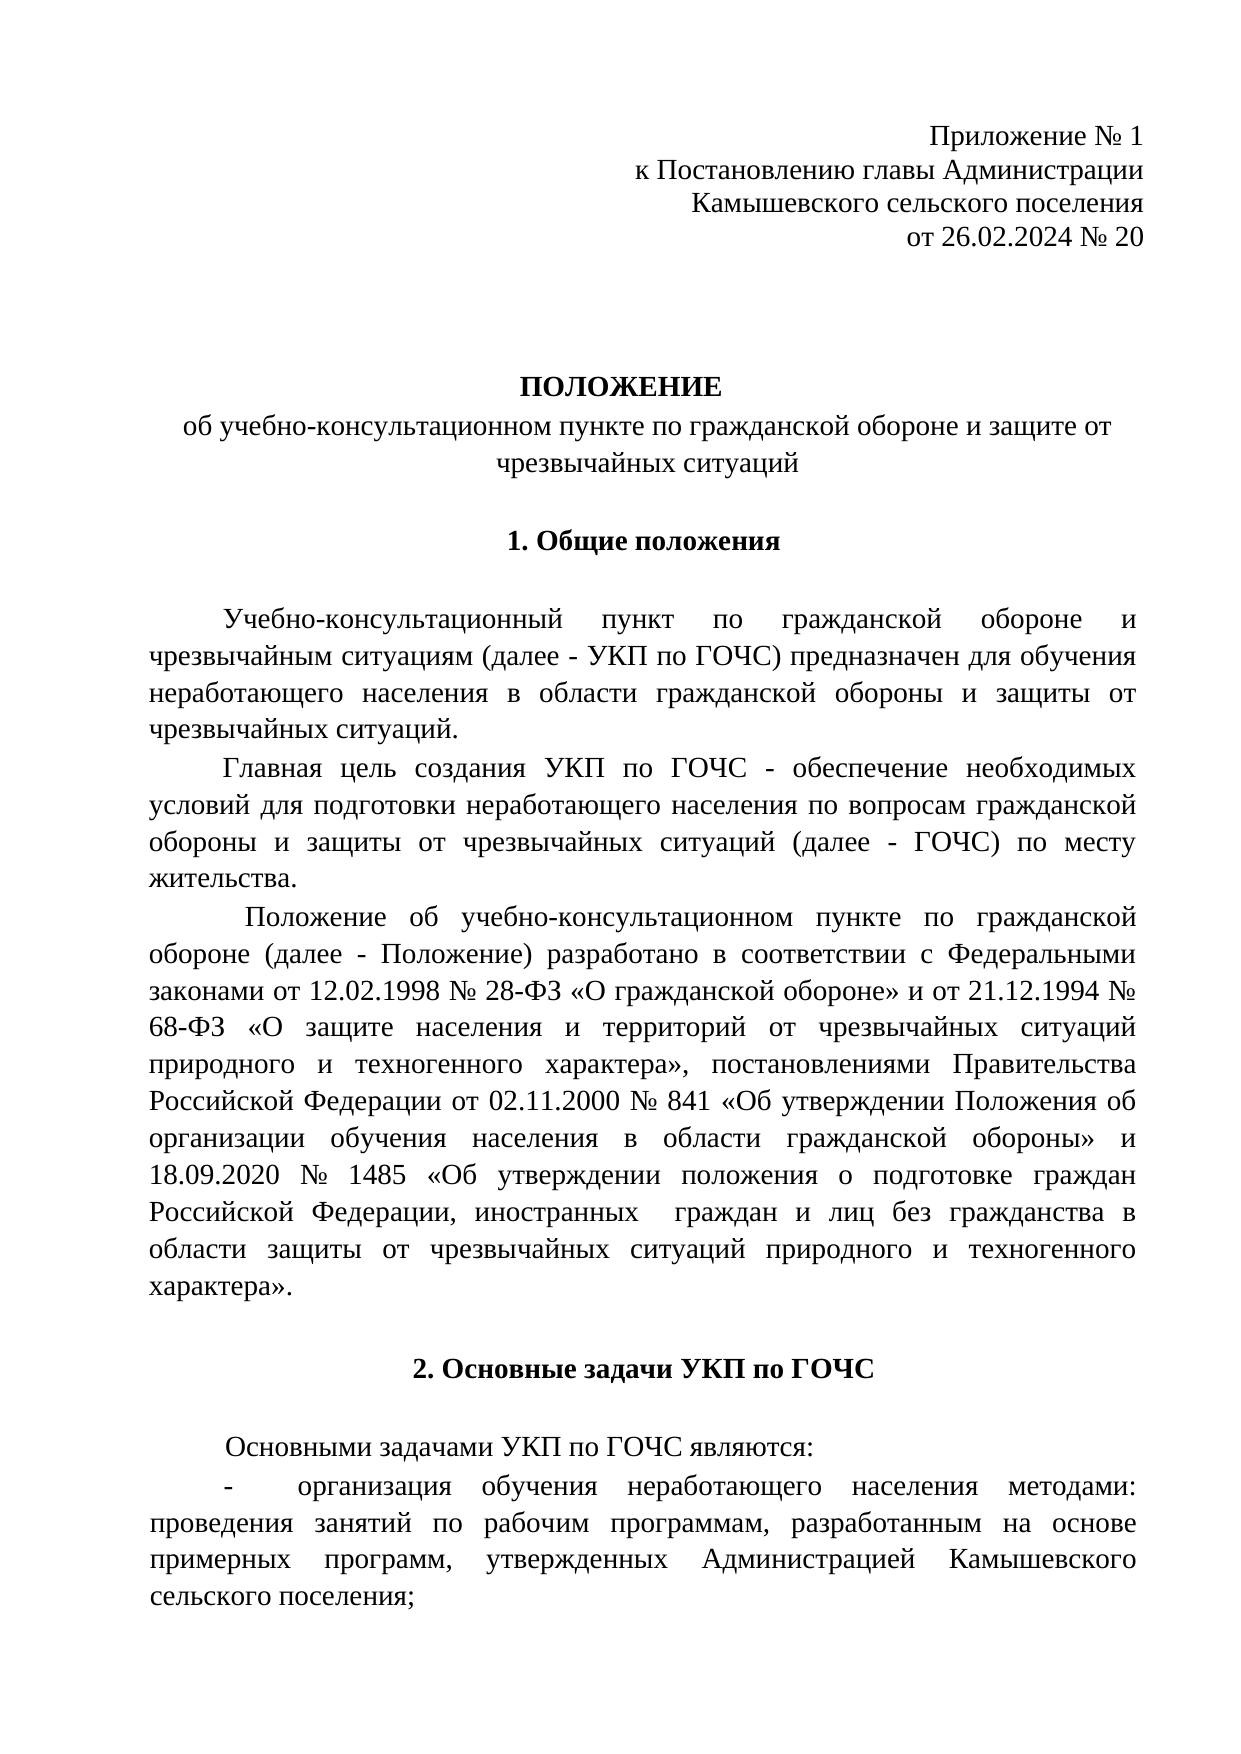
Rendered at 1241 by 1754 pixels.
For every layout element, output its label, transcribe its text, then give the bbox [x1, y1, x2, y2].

subtitle ПОЛОЖЕНИЕ [150, 369, 1092, 403]
text Учебно-консультационный пункт по гражданской обороне и чрезвычайным ситуациям (далее - УКП по ГОЧС) предназначен для обучения неработающего населения в области гражданской обороны и защиты от чрезвычайных ситуаций. [148, 601, 1137, 745]
text от 26.02.2024 № 20 [150, 219, 1144, 252]
text Камышевского сельского поселения [150, 185, 1144, 219]
subtitle 1. Общие положения [196, 523, 1091, 556]
text Положение об учебно-консультационном пункте по гражданской обороне (далее - Положение) разработано в соответствии с Федеральными законами от 12.02.1998 № 28-ФЗ «О гражданской обороне» и от 21.12.1994 № 68-ФЗ «О защите населения и территорий от чрезвычайных ситуаций природного и техногенного характера», постановлениями Правительства Российской Федерации от 02.11.2000 № 841 «Об утверждении Положения об организации обучения населения в области гражданской обороны» и 18.09.2020 № 1485 «Об утверждении положения о подготовке граждан Российской Федерации, иностранных граждан и лиц без гражданства в области защиты от чрезвычайных ситуаций природного и техногенного характера». [148, 899, 1137, 1301]
text об учебно-консультационном пункте по гражданской обороне и защите от чрезвычайных ситуаций [154, 408, 1141, 479]
subtitle 2. Основные задачи УКП по ГОЧС [196, 1351, 1092, 1384]
text Основными задачами УКП по ГОЧС являются: [225, 1429, 1137, 1463]
text к Постановлению главы Администрации [150, 152, 1144, 185]
text Приложение № 1 [150, 118, 1144, 152]
text Главная цель создания УКП по ГОЧС - обеспечение необходимых условий для подготовки неработающего населения по вопросам гражданской обороны и защиты от чрезвычайных ситуаций (далее - ГОЧС) по месту жительства. [148, 750, 1137, 894]
list организация обучения неработающего населения методами: проведения занятий по рабочим программам, разработанным на основе примерных программ, утвержденных Администрацией Камышевского сельского поселения; [149, 1468, 1137, 1612]
